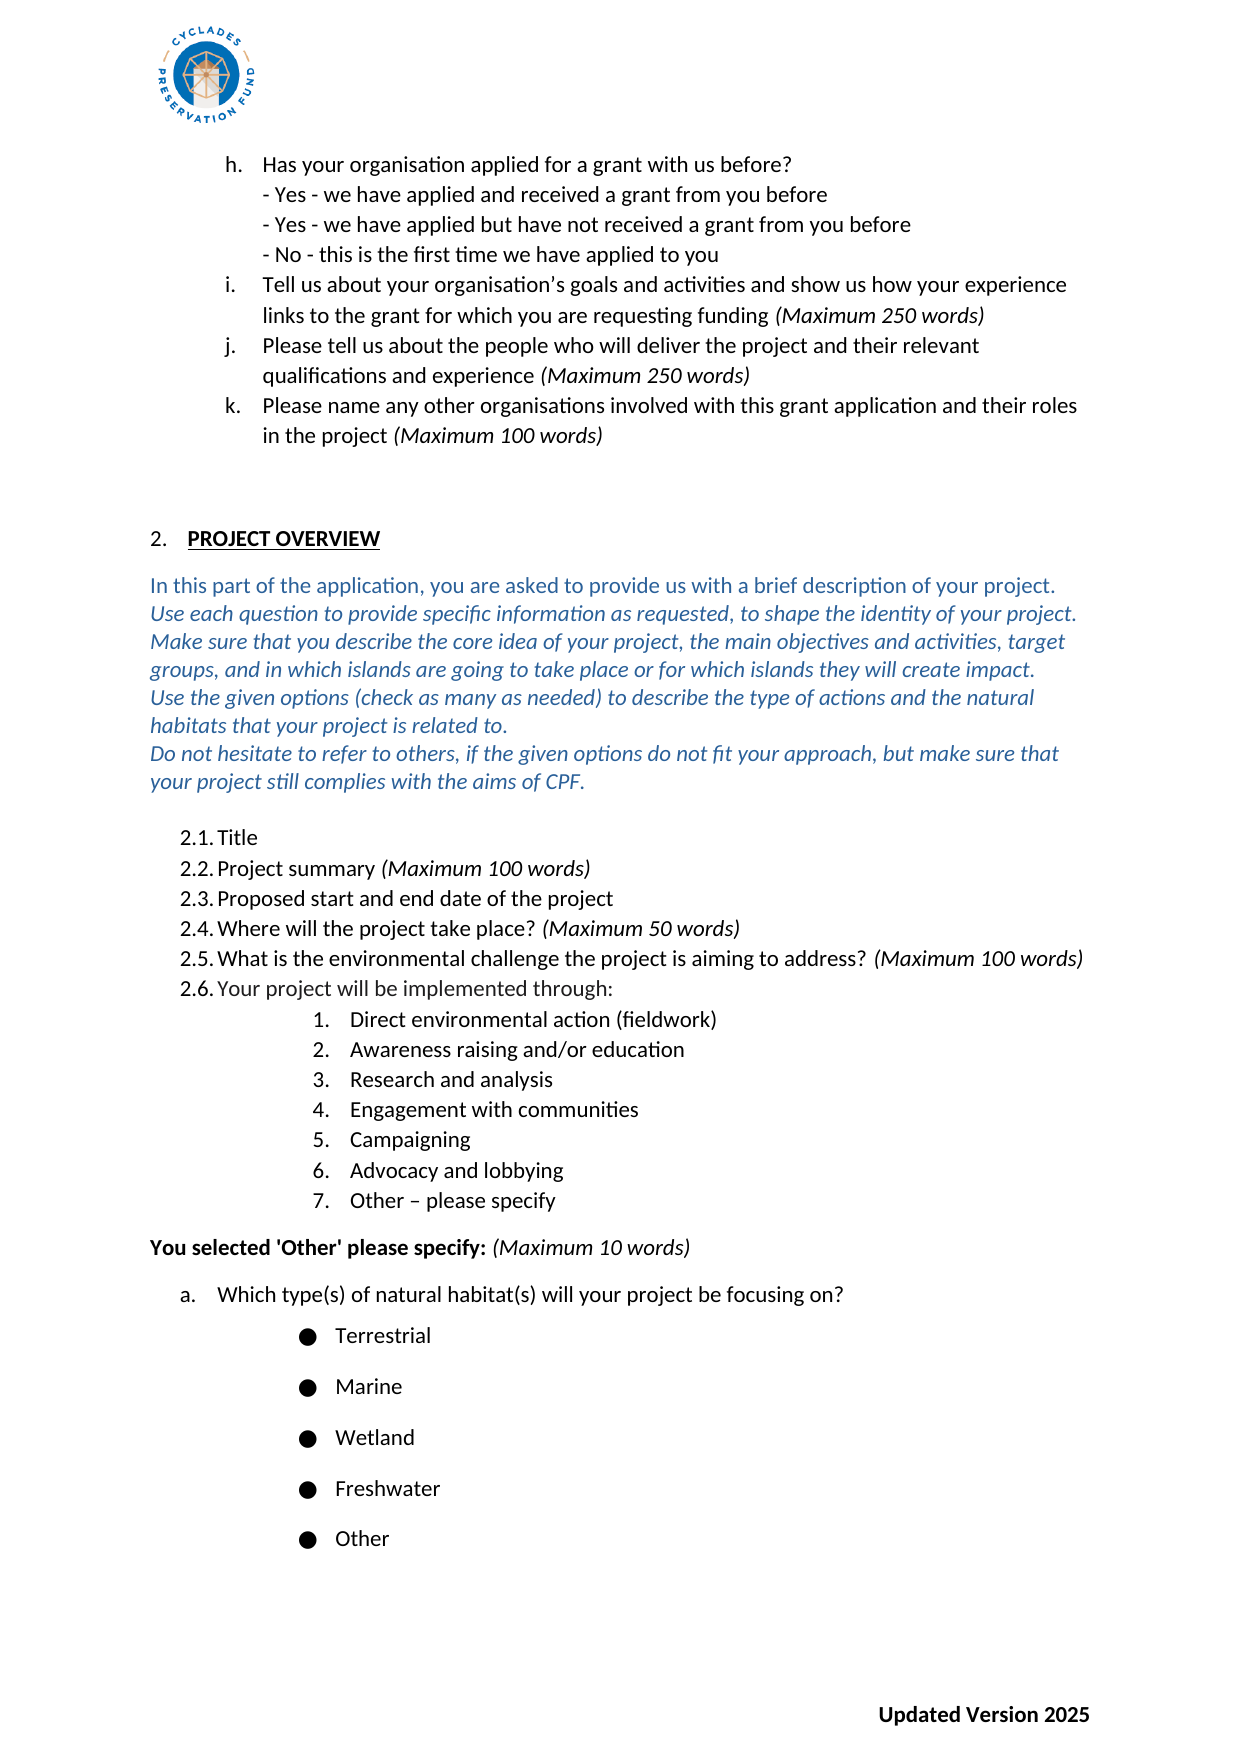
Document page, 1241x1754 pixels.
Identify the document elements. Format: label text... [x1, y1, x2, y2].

list Advocacy and lobbying [312, 1156, 1090, 1184]
text Do not hesitate to refer to others, if the given options do not fit your approach, but make sure that your project still complies with the aims of CPF. [150, 739, 1090, 796]
list PROJECT OVERVIEW [150, 524, 1090, 552]
list Engagement with communities [312, 1095, 1090, 1123]
text - No - this is the first time we have applied to you [262, 240, 1090, 268]
list Project summary (Maximum 100 words) [179, 854, 1090, 882]
list Title [179, 823, 1090, 852]
list Freshwater [298, 1462, 1090, 1509]
list Research and analysis [312, 1065, 1090, 1093]
list Awareness raising and/or education [312, 1035, 1090, 1063]
list Proposed start and end date of the project [179, 884, 1090, 912]
list Wetland [298, 1411, 1090, 1458]
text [150, 1233, 1090, 1261]
text In this part of the application, you are asked to provide us with a brief description of your project. [150, 571, 1090, 599]
list Other – please specify [312, 1186, 1090, 1214]
text Use each question to provide specific information as requested, to shape the identity of your project. Make sure that you describe the core idea of your project, the main objectives and activities, target groups, and in which islands are going to take place or for which islands they will create impact. [150, 599, 1090, 683]
list Where will the project take place? (Maximum 50 words) [179, 914, 1090, 942]
list Which type(s) of natural habitat(s) will your project be focusing on? [179, 1280, 1090, 1308]
text - Yes - we have applied but have not received a grant from you before [262, 210, 1090, 238]
list Other [298, 1513, 1090, 1560]
text Use the given options (check as many as needed) to describe the type of actions and the natural habitats that your project is related to. [150, 683, 1090, 739]
list Please name any other organisations involved with this grant application and their roles in the project (Maximum 100 words) [225, 391, 1090, 449]
list Direct environmental action (fieldwork) [312, 1005, 1090, 1033]
list Your project will be implemented through: [179, 974, 1090, 1003]
picture [150, 18, 262, 131]
list Please tell us about the people who will deliver the project and their relevant qualifications and experience (Maximum 250 words) [225, 331, 1090, 389]
text - Yes - we have applied and received a grant from you before [262, 180, 1090, 208]
list What is the environmental challenge the project is aiming to address? (Maximum 100 words) [179, 944, 1090, 972]
list Has your organisation applied for a grant with us before? [225, 150, 1090, 178]
list Marine [298, 1361, 1090, 1408]
list Terrestrial [298, 1310, 1090, 1357]
list Campaigning [312, 1126, 1090, 1154]
list Tell us about your organisation’s goals and activities and show us how your experience links to the grant for which you are requesting funding (Maximum 250 words) [225, 271, 1090, 329]
